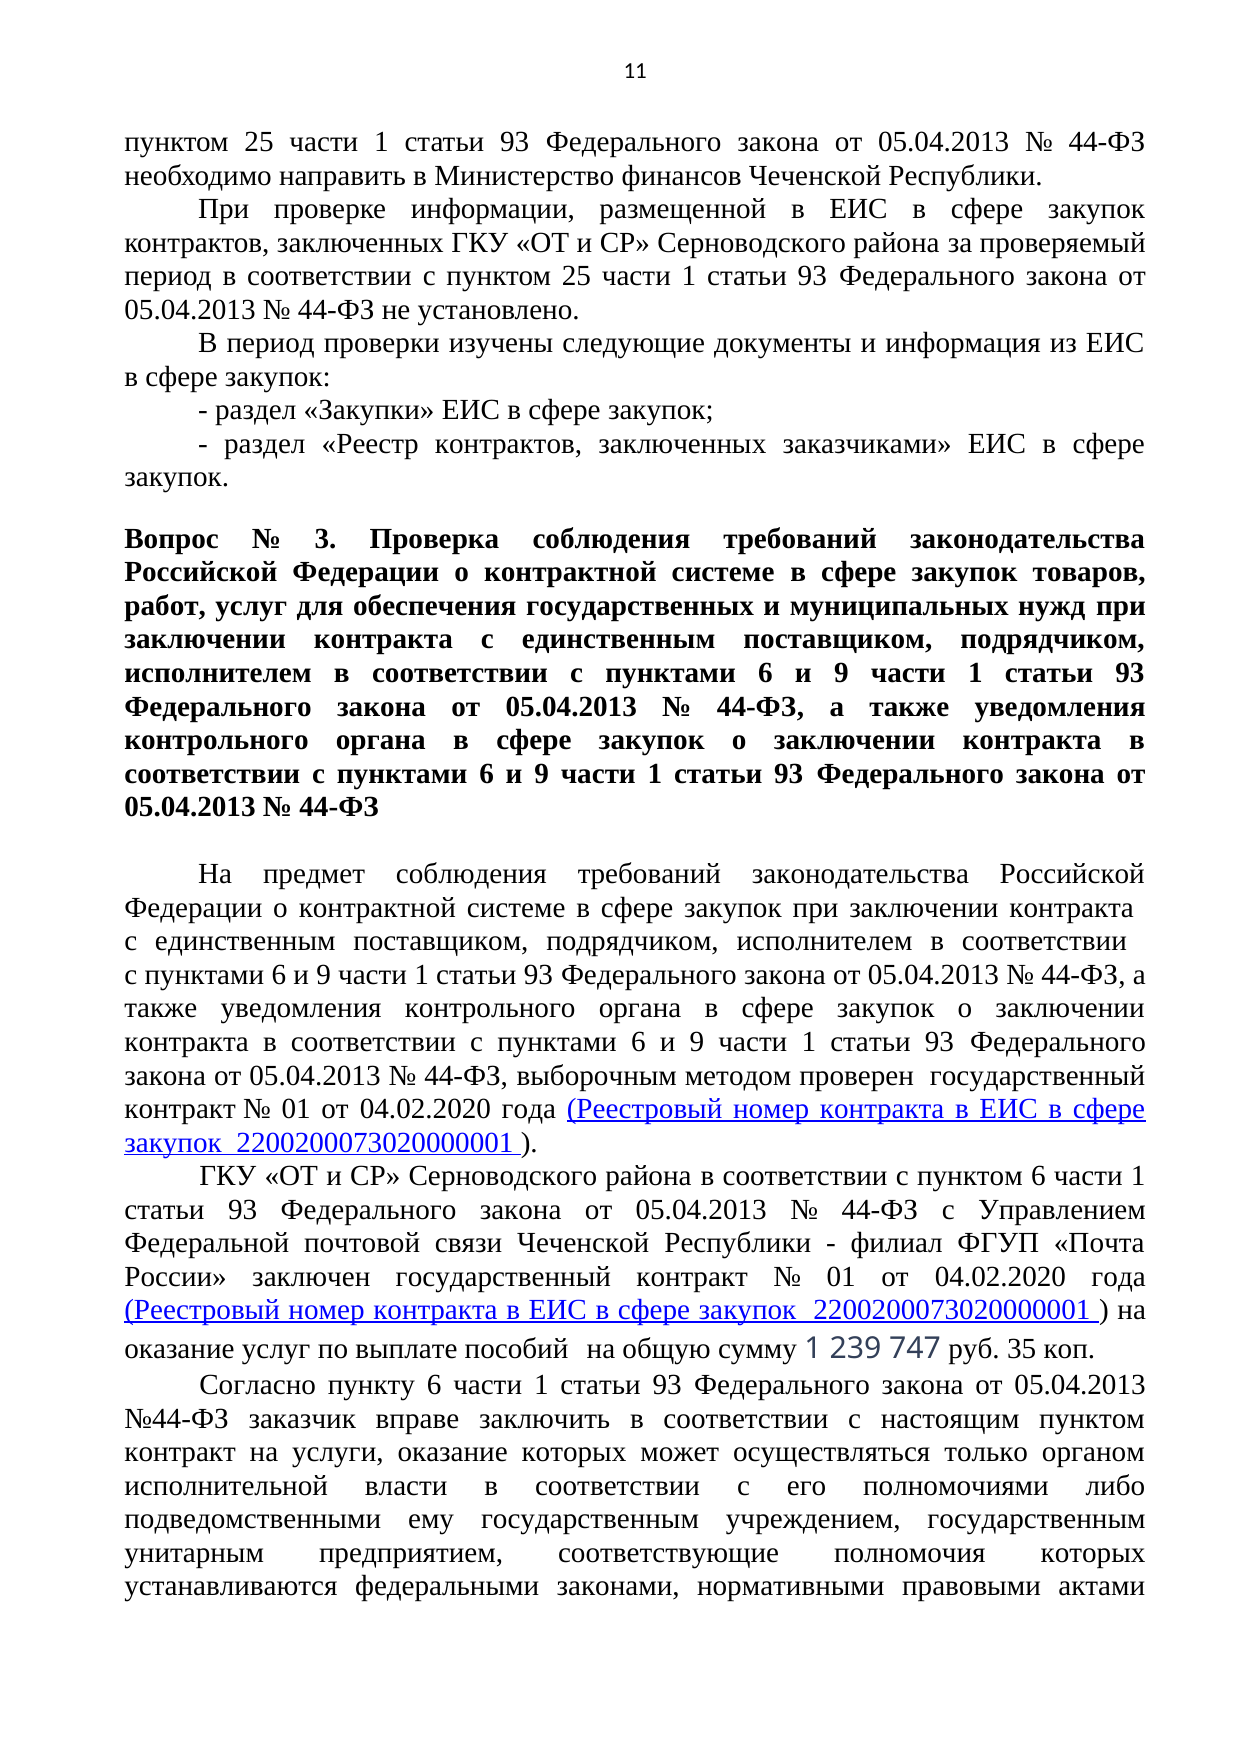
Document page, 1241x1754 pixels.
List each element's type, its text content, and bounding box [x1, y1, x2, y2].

text - раздел «Закупки» ЕИС в сфере закупок; [124, 392, 1146, 426]
text - раздел «Реестр контрактов, заключенных заказчиками» ЕИС в сфере закупок. [124, 426, 1146, 493]
text В период проверки изучены следующие документы и информация из ЕИС в сфере закупок: [124, 325, 1146, 392]
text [124, 1367, 1146, 1602]
text На предмет соблюдения требований законодательства Российской Федерации о контрактной системе в сфере закупок при заключении контракта с единственным поставщиком, подрядчиком, исполнителем в соответствии с пунктами 6 и 9 части 1 статьи 93 Федерального закона от 05.04.2013 № 44-ФЗ, а также уведомления контрольного органа в сфере закупок о заключении контракта в соответствии с пунктами 6 и 9 части 1 статьи 93 Федерального закона от 05.04.2013 № 44-ФЗ, выборочным методом проверен государственный контракт № 01 от 04.02.2020 года (Реестровый номер контракта в ЕИС в сфере закупок ). [124, 856, 1146, 1158]
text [124, 124, 1146, 191]
text Вопрос № 3. Проверка соблюдения требований законодательства Российской Федерации о контрактной системе в сфере закупок товаров, работ, услуг для обеспечения государственных и муниципальных нужд при заключении контракта с единственным поставщиком, подрядчиком, исполнителем в соответствии с пунктами 6 и 9 части 1 статьи 93 Федерального закона от 05.04.2013 № 44-ФЗ, а также уведомления контрольного органа в сфере закупок о заключении контракта в соответствии с пунктами 6 и 9 части 1 статьи 93 Федерального закона от 05.04.2013 № 44-ФЗ [124, 521, 1146, 823]
text При проверке информации, размещенной в ЕИС в сфере закупок контрактов, заключенных ГКУ «ОТ и СР» Серноводского района за проверяемый период в соответствии с пунктом 25 части 1 статьи 93 Федерального закона от 05.04.2013 № 44-ФЗ не установлено. [124, 191, 1146, 325]
text ГКУ «ОТ и СР» Серноводского района в соответствии с пунктом 6 части 1 статьи 93 Федерального закона от 05.04.2013 № 44-ФЗ с Управлением Федеральной почтовой связи Чеченской Республики - филиал ФГУП «Почта России» заключен государственный контракт № 01 от 04.02.2020 года (Реестровый номер контракта в ЕИС в сфере закупок ) на оказание услуг по выплате пособий на общую сумму 1 239 747 руб. 35 коп. [124, 1158, 1146, 1367]
